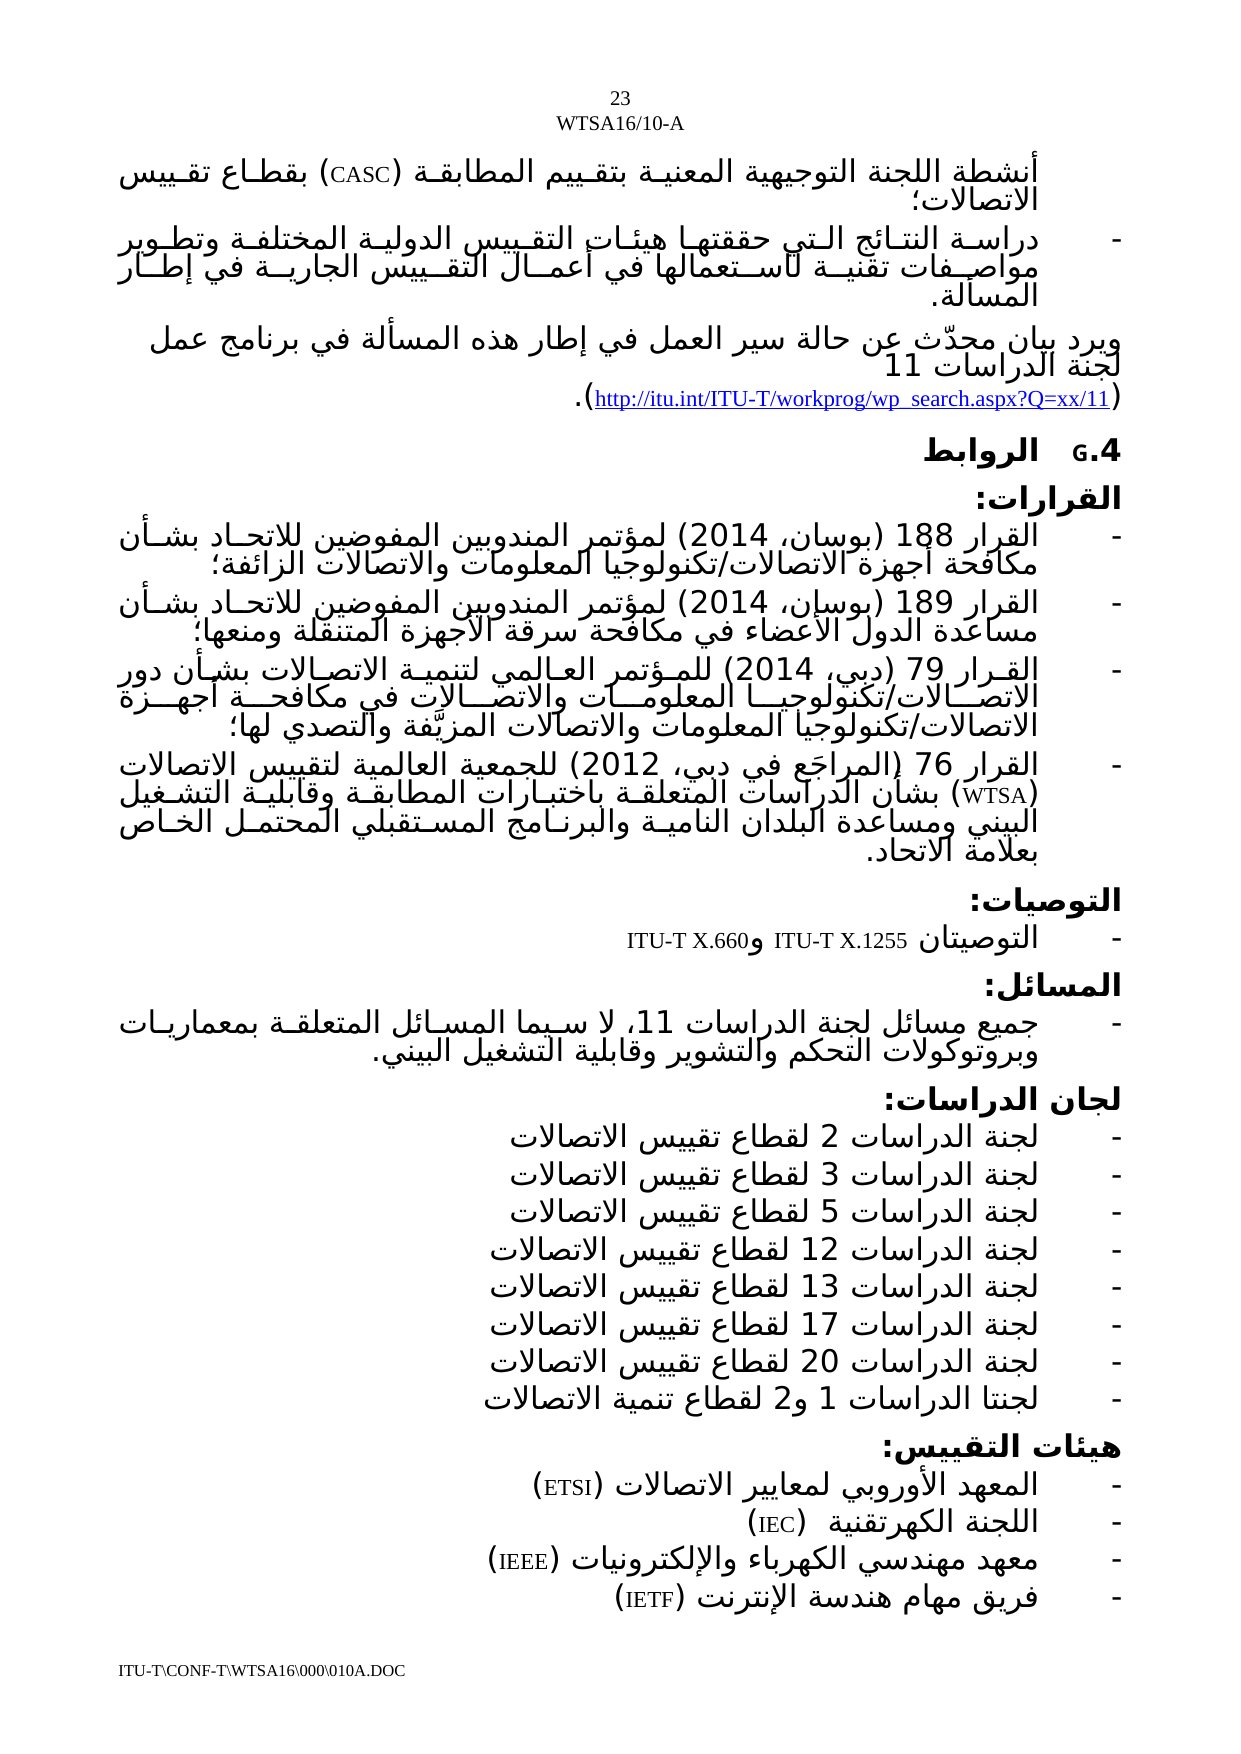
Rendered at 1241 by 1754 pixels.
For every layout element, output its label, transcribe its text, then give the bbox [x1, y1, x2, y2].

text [118, 159, 1122, 218]
text - اللجنة الكهرتقنية (IEC) [914, 1509, 1122, 1538]
text - لجنة الدراسات 13 لقطاع تقييس الاتصالات [118, 1274, 1122, 1303]
text - لجنة الدراسات 5 لقطاع تقييس الاتصالات [118, 1199, 1122, 1228]
subtitle هيئات التقييس: [911, 1434, 1122, 1463]
text - لجنة الدراسات 2 لقطاع تقييس الاتصالات [118, 1125, 1122, 1154]
text - القرار 188 (بوسان، 2014) لمؤتمر المندوبين المفوضين للاتحاد بشأن مكافحة أجهزة الاتصالات/تكنولوجيا المعلومات والاتصالات الزائفة؛ [118, 523, 1122, 582]
text - لجنة الدراسات 20 لقطاع تقييس الاتصالات [118, 1349, 1122, 1378]
text - المعهد الأوروبي لمعايير الاتصالات (ETSI) [118, 1472, 1122, 1501]
subtitle التوصيات: [118, 888, 1103, 917]
text - معهد مهندسي الكهرباء والإلكترونيات (IEEE) [118, 1546, 681, 1576]
subtitle المسائل: [118, 973, 1122, 1002]
text - التوصيتان ITU-T X.1255 وITU-T X.660 [118, 925, 1025, 954]
text - لجنة الدراسات 12 لقطاع تقييس الاتصالات [118, 1237, 1122, 1266]
subtitle 4.G الروابط [118, 438, 1021, 467]
text ويرد بيان محدّث عن حالة سير العمل في إطار هذه المسألة في برنامج عمل لجنة الدراسات 11 (http://itu.int/ITU-T/workprog/wp_search.aspx?Q=xx/11). [118, 326, 1122, 413]
subtitle التوصيات: [1080, 888, 1122, 917]
text - القرار 76 (المراجَع في دبي، 2012) للجمعية العالمية لتقييس الاتصالات (WTSA) بشأن الدراسات المتعلقة باختبارات المطابقة وقابلية التشغيل البيني ومساعدة البلدان النامية والبرنامج المستقبلي المحتمل الخاص بعلامة الاتحاد. [118, 752, 1122, 869]
text - القرار 79 (دبي، 2014) للمؤتمر العالمي لتنمية الاتصالات بشأن دور الاتصالات/تكنولوجيا المعلومات والاتصالات في مكافحة أجهزة الاتصالات/تكنولوجيا المعلومات والاتصالات المزيَّفة والتصدي لها؛ [118, 657, 1122, 744]
subtitle لجان الدراسات: [118, 1087, 1122, 1116]
subtitle القرارات: [1067, 486, 1122, 515]
text - القرار 189 (بوسان، 2014) لمؤتمر المندوبين المفوضين للاتحاد بشأن مساعدة الدول الأعضاء في مكافحة سرقة الأجهزة المتنقلة ومنعها؛ [118, 590, 1122, 648]
text - اللجنة الكهرتقنية (IEC) [118, 1509, 931, 1538]
text - معهد مهندسي الكهرباء والإلكترونيات (IEEE) [647, 1546, 824, 1576]
text - جميع مسائل لجنة الدراسات 11، لا سيما المسائل المتعلقة بمعماريات وبروتوكولات التحكم والتشوير وقابلية التشغيل البيني. [118, 1010, 1122, 1068]
subtitle هيئات التقييس: [118, 1434, 1002, 1463]
subtitle القرارات: [118, 486, 1103, 515]
text - معهد مهندسي الكهرباء والإلكترونيات (IEEE) [807, 1546, 1122, 1576]
text - دراسة النتائج التي حققتها هيئات التقييس الدولية المختلفة وتطوير مواصفات تقنية لاستعمالها في أعمال التقييس الجارية في إطار المسألة. [118, 226, 1122, 313]
subtitle 4.G الروابط [1007, 438, 1122, 467]
text - لجنة الدراسات 17 لقطاع تقييس الاتصالات [118, 1312, 1122, 1341]
text - لجنتا الدراسات 1 و2 لقطاع تنمية الاتصالات [118, 1386, 1122, 1416]
text - التوصيتان ITU-T X.1255 وITU-T X.660 [1004, 925, 1122, 954]
text - فريق مهام هندسة الإنترنت (IETF) [927, 1584, 1122, 1613]
text - فريق مهام هندسة الإنترنت (IETF) [118, 1584, 935, 1613]
text - لجنة الدراسات 3 لقطاع تقييس الاتصالات [118, 1162, 1122, 1191]
